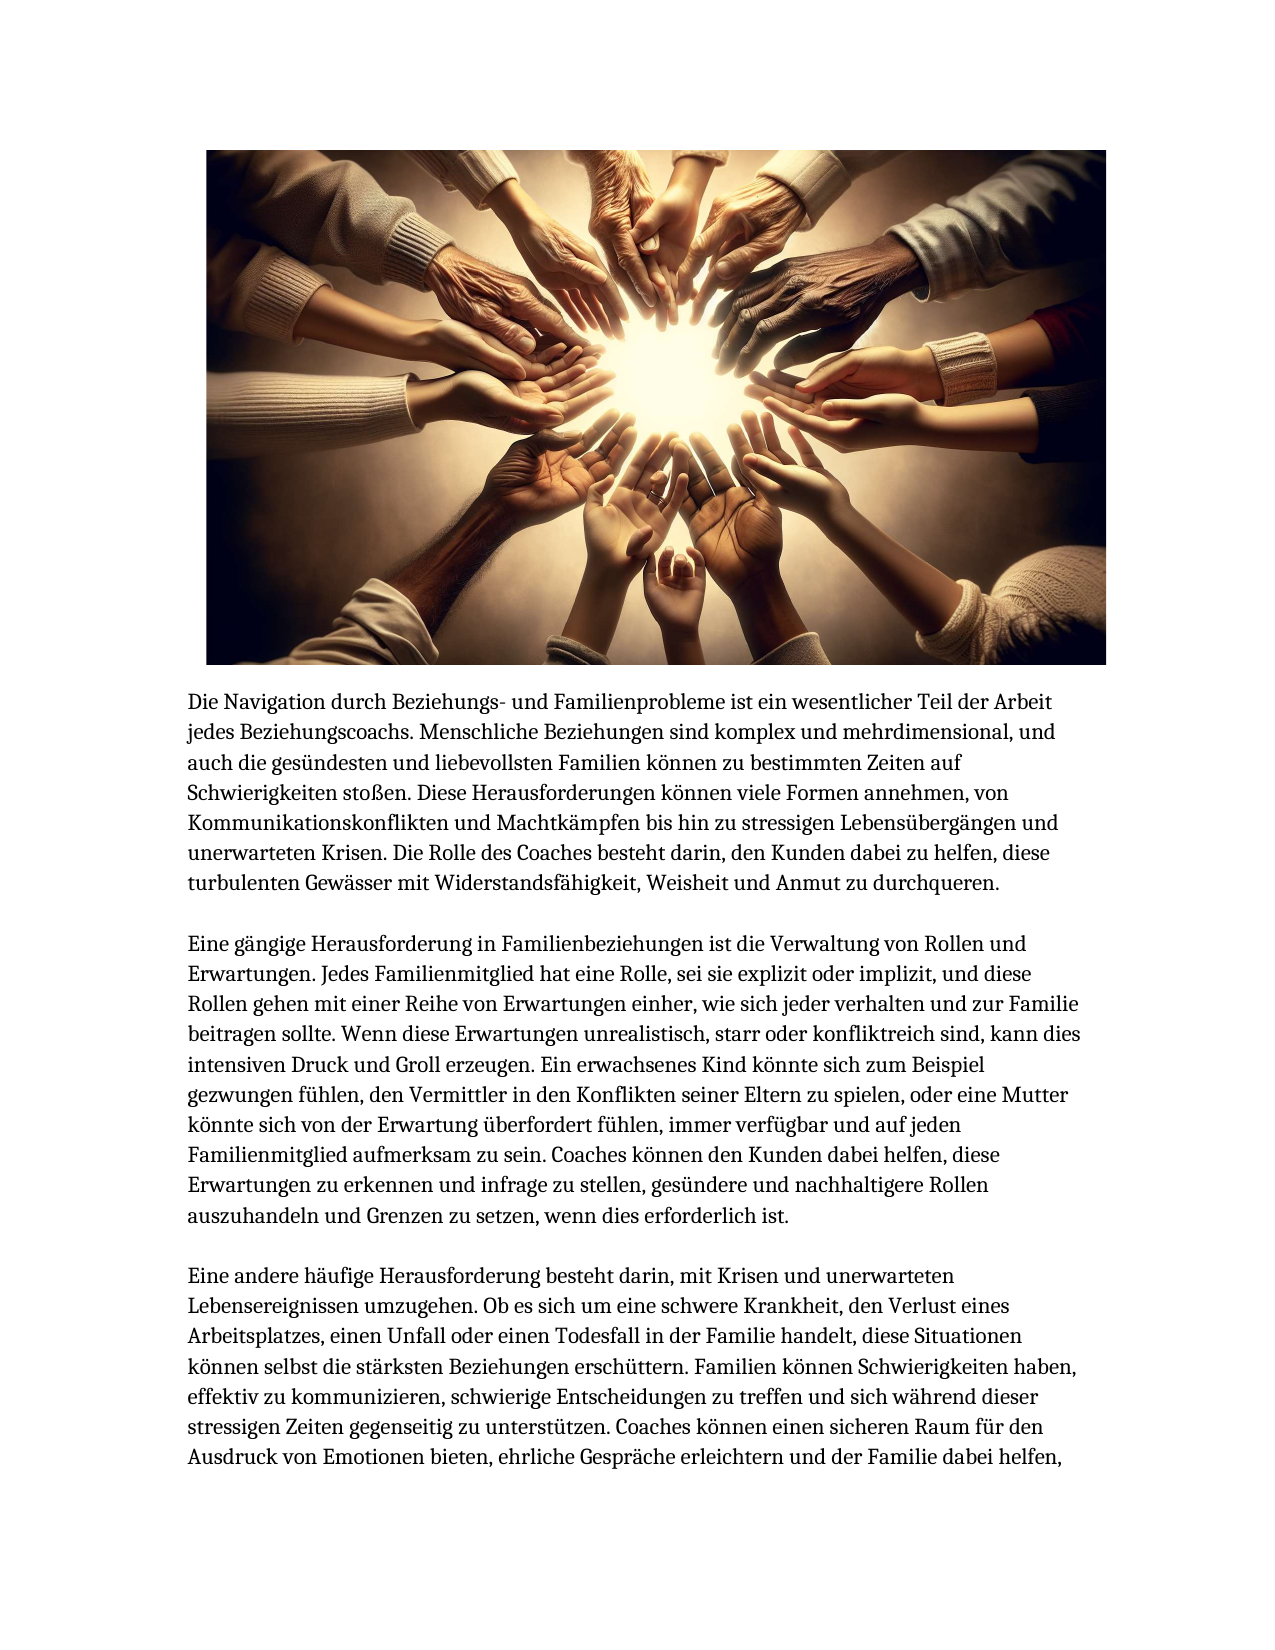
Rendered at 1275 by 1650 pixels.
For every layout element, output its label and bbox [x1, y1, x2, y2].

picture [206, 150, 1107, 665]
text [187, 689, 1087, 1471]
